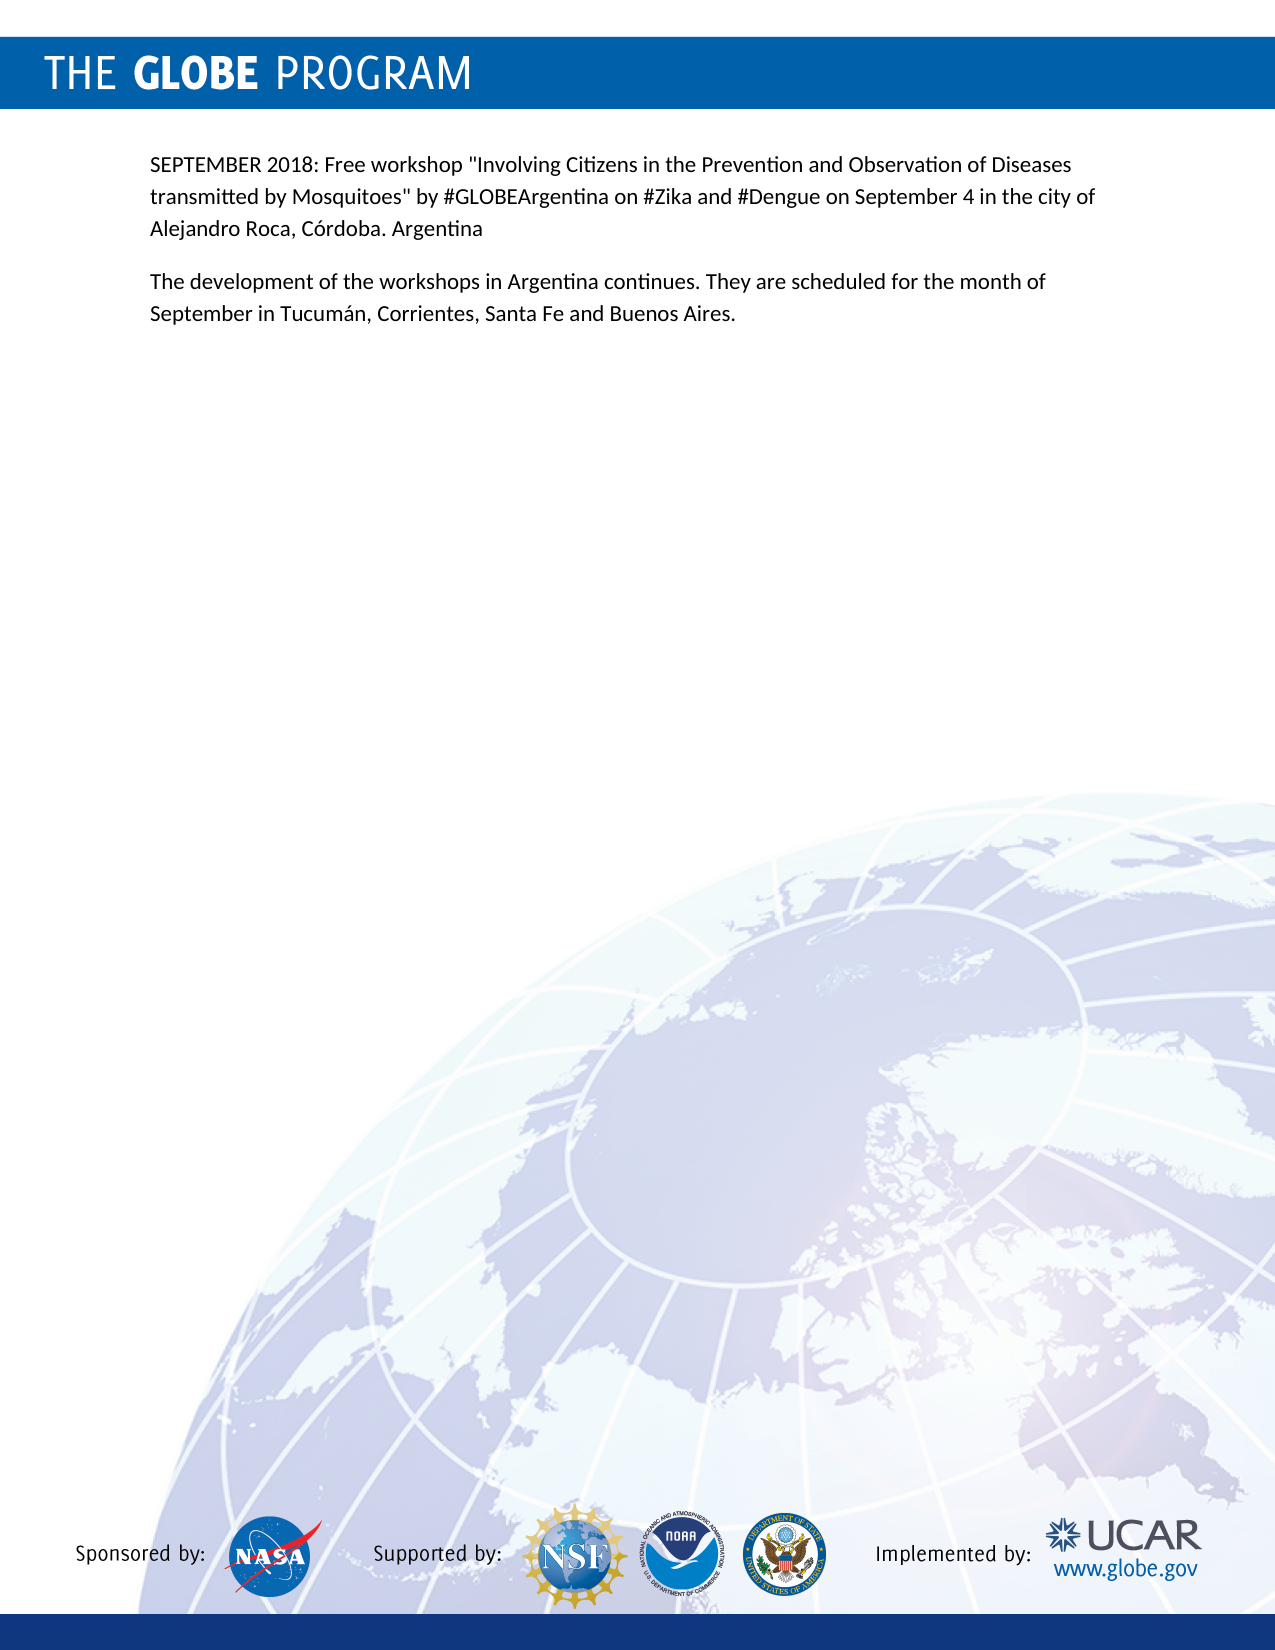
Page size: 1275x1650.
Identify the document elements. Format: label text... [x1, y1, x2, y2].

picture [0, 0, 1275, 1650]
text SEPTEMBER 2018: Free workshop "Involving Citizens in the Prevention and Observation of Diseases transmitted by Mosquitoes" by #GLOBEArgentina on #Zika and #Dengue on September 4 in the city of Alejandro Roca, Córdoba. Argentina [150, 150, 1125, 242]
text The development of the workshops in Argentina continues. They are scheduled for the month of September in Tucumán, Corrientes, Santa Fe and Buenos Aires. [150, 267, 1125, 328]
